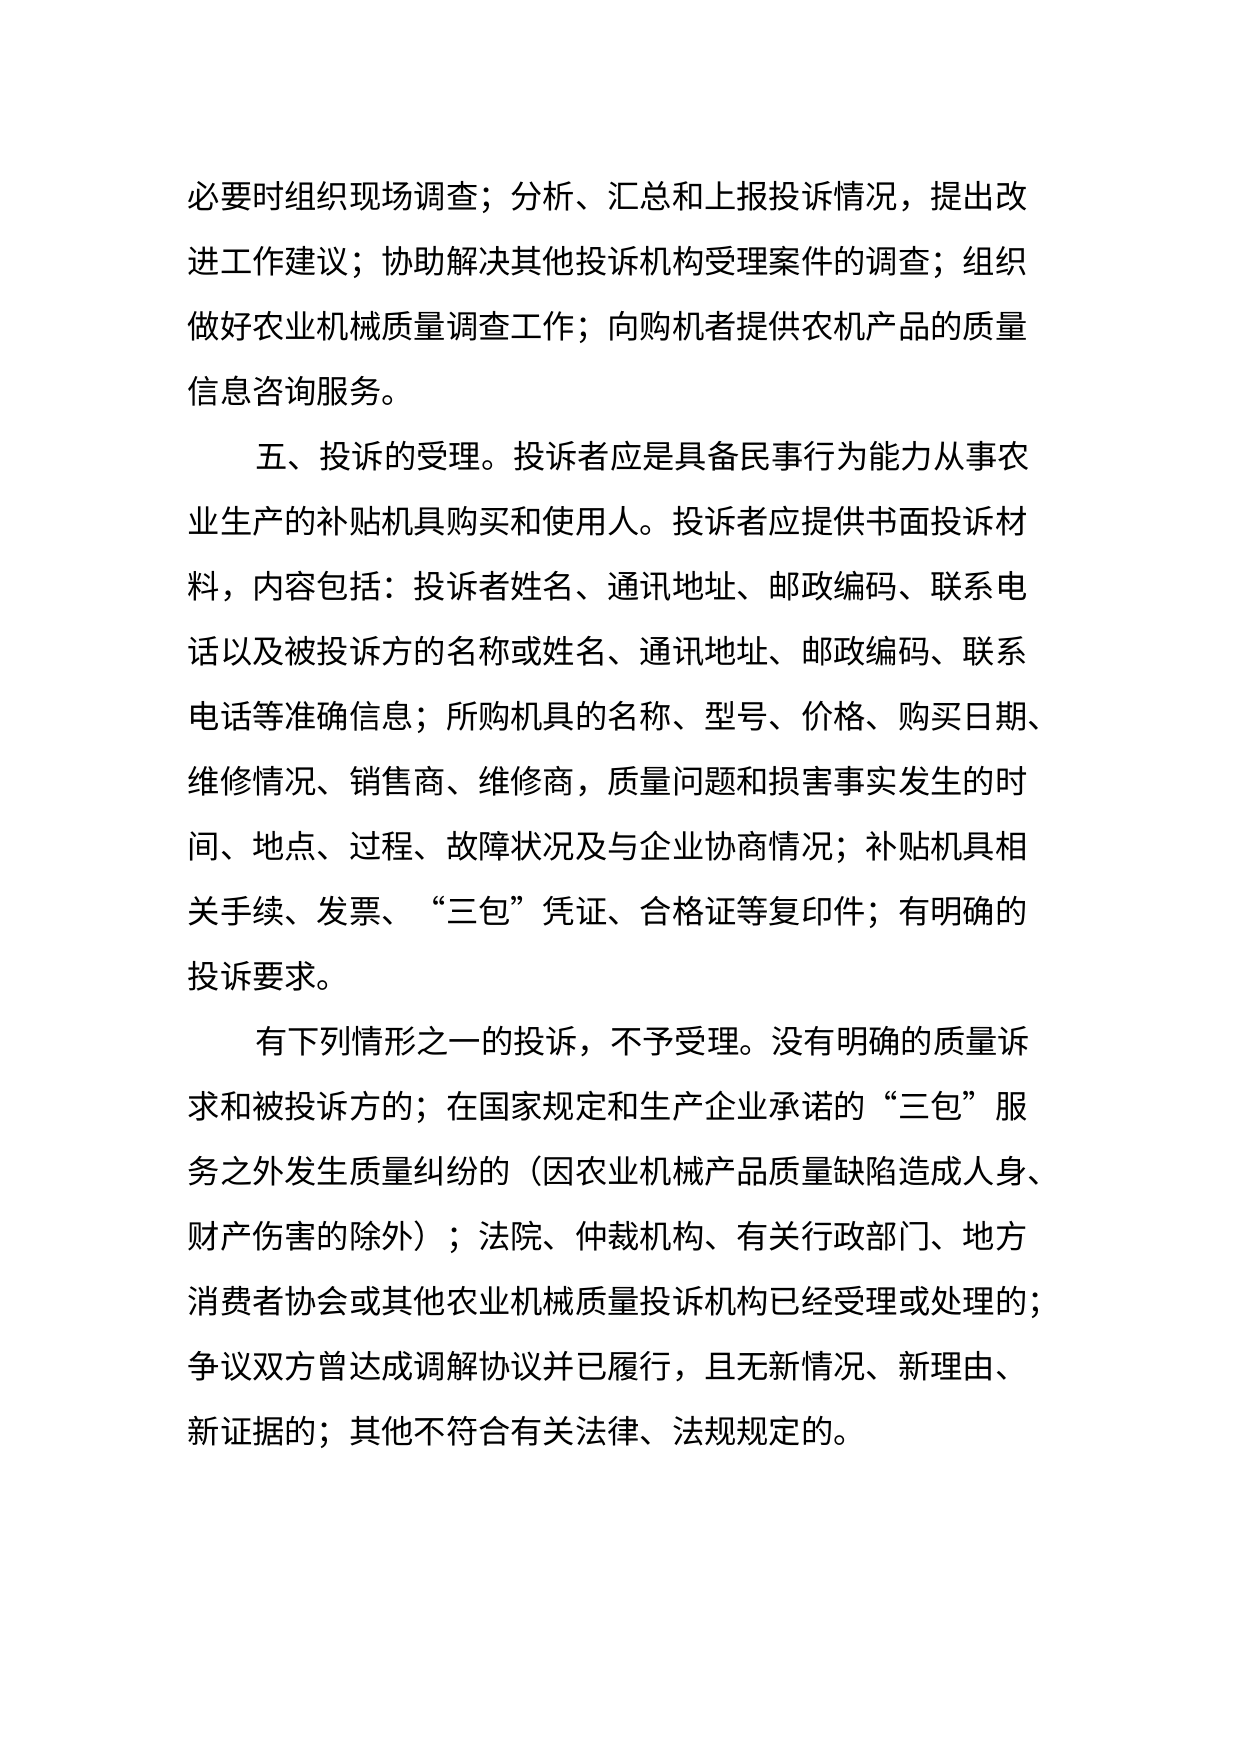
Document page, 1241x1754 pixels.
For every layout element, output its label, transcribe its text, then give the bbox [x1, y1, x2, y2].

text 五、投诉的受理。投诉者应是具备民事行为能力从事农业生产的补贴机具购买和使用人。投诉者应提供书面投诉材料，内容包括：投诉者姓名、通讯地址、邮政编码、联系电话以及被投诉方的名称或姓名、通讯地址、邮政编码、联系电话等准确信息；所购机具的名称、型号、价格、购买日期、维修情况、销售商、维修商，质量问题和损害事实发生的时间、地点、过程、故障状况及与企业协商情况；补贴机具相关手续、发票、“三包”凭证、合格证等复印件；有明确的投诉要求。 [187, 422, 1053, 1007]
text 有下列情形之一的投诉，不予受理。没有明确的质量诉求和被投诉方的；在国家规定和生产企业承诺的“三包”服务之外发生质量纠纷的（因农业机械产品质量缺陷造成人身、财产伤害的除外）；法院、仲裁机构、有关行政部门、地方消费者协会或其他农业机械质量投诉机构已经受理或处理的；争议双方曾达成调解协议并已履行，且无新情况、新理由、新证据的；其他不符合有关法律、法规规定的。 [187, 1007, 1053, 1462]
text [187, 162, 1053, 422]
